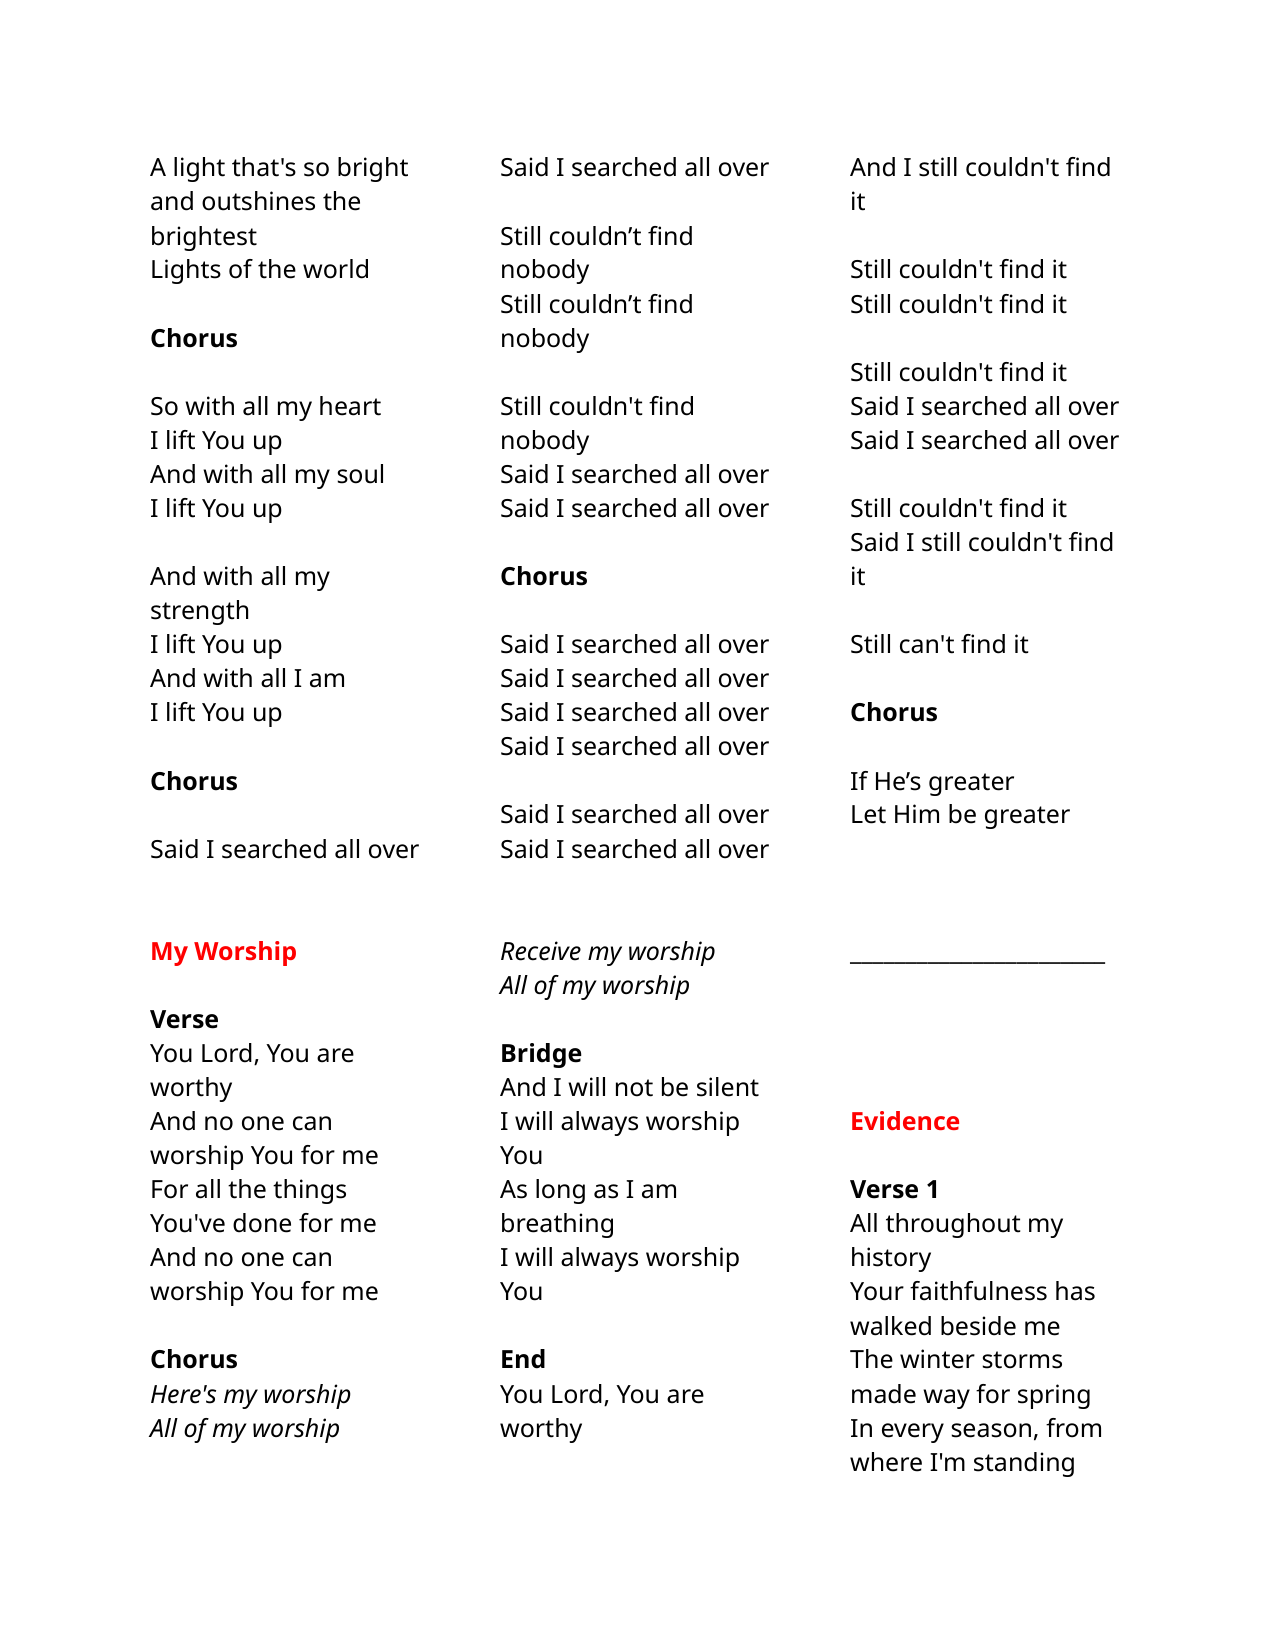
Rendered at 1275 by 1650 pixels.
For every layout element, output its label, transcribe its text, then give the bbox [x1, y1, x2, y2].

text And with all I am [150, 661, 425, 695]
text Still couldn't find it [850, 286, 1125, 320]
text Still couldn’t find nobody [500, 286, 775, 354]
text Still couldn't find it [850, 491, 1125, 525]
text Chorus [150, 763, 425, 797]
text Chorus [150, 1342, 425, 1376]
text Verse [150, 1002, 425, 1036]
text Verse 1 [850, 1172, 1125, 1206]
text If He’s greater [850, 763, 1125, 797]
text Chorus [500, 559, 775, 593]
text Chorus [150, 320, 425, 354]
text Said I searched all over [150, 831, 425, 865]
text Said I searched all over [850, 422, 1125, 457]
text I lift You up [150, 422, 425, 457]
text And I will not be silent I will always worship You As long as I am breathing I will always worship You [500, 1070, 775, 1308]
text Said I searched all over [500, 831, 775, 865]
text So with all my heart [150, 388, 425, 422]
text Said I searched all over [500, 695, 775, 729]
text Said I searched all over [500, 491, 775, 525]
text A light that's so bright and outshines the brightest [150, 150, 425, 252]
text All throughout my history Your faithfulness has walked beside me The winter storms made way for spring In every season, from where I'm standing [850, 1206, 1125, 1478]
text You Lord, You are worthy And no one can worship You for me For all the things You've done for me And no one can worship You for me [150, 1036, 425, 1308]
text Said I searched all over [500, 627, 775, 661]
text I lift You up [150, 627, 425, 661]
text Here's my worship All of my worship Receive my worship All of my worship [500, 933, 775, 1002]
text Let Him be greater [850, 797, 1125, 831]
text _______________________ [850, 933, 1125, 967]
text I lift You up [150, 695, 425, 729]
text Chorus [850, 695, 1125, 729]
text And with all my soul [150, 457, 425, 491]
text Here's my worship All of my worship Receive my worship All of my worship [150, 1376, 425, 1444]
text Said I searched all over [500, 457, 775, 491]
text Lights of the world [150, 252, 425, 286]
text Still couldn't find nobody [500, 388, 775, 457]
text And I still couldn't find it [850, 150, 1125, 218]
text Said I searched all over [500, 150, 775, 184]
text Still can't find it [850, 627, 1125, 661]
text I lift You up [150, 491, 425, 525]
text Still couldn't find it [850, 252, 1125, 286]
text You Lord, You are worthy [500, 1376, 775, 1444]
text Still couldn’t find nobody [500, 218, 775, 286]
text Said I searched all over [850, 388, 1125, 422]
text Said I still couldn't find it [850, 525, 1125, 593]
text Still couldn't find it [850, 354, 1125, 388]
text Bridge [500, 1036, 775, 1070]
text And with all my strength [150, 559, 425, 627]
text End [500, 1342, 775, 1376]
text Said I searched all over [500, 729, 775, 763]
text Said I searched all over [500, 661, 775, 695]
text Said I searched all over [500, 797, 775, 831]
text Evidence [850, 1104, 1125, 1138]
text My Worship [150, 933, 425, 967]
